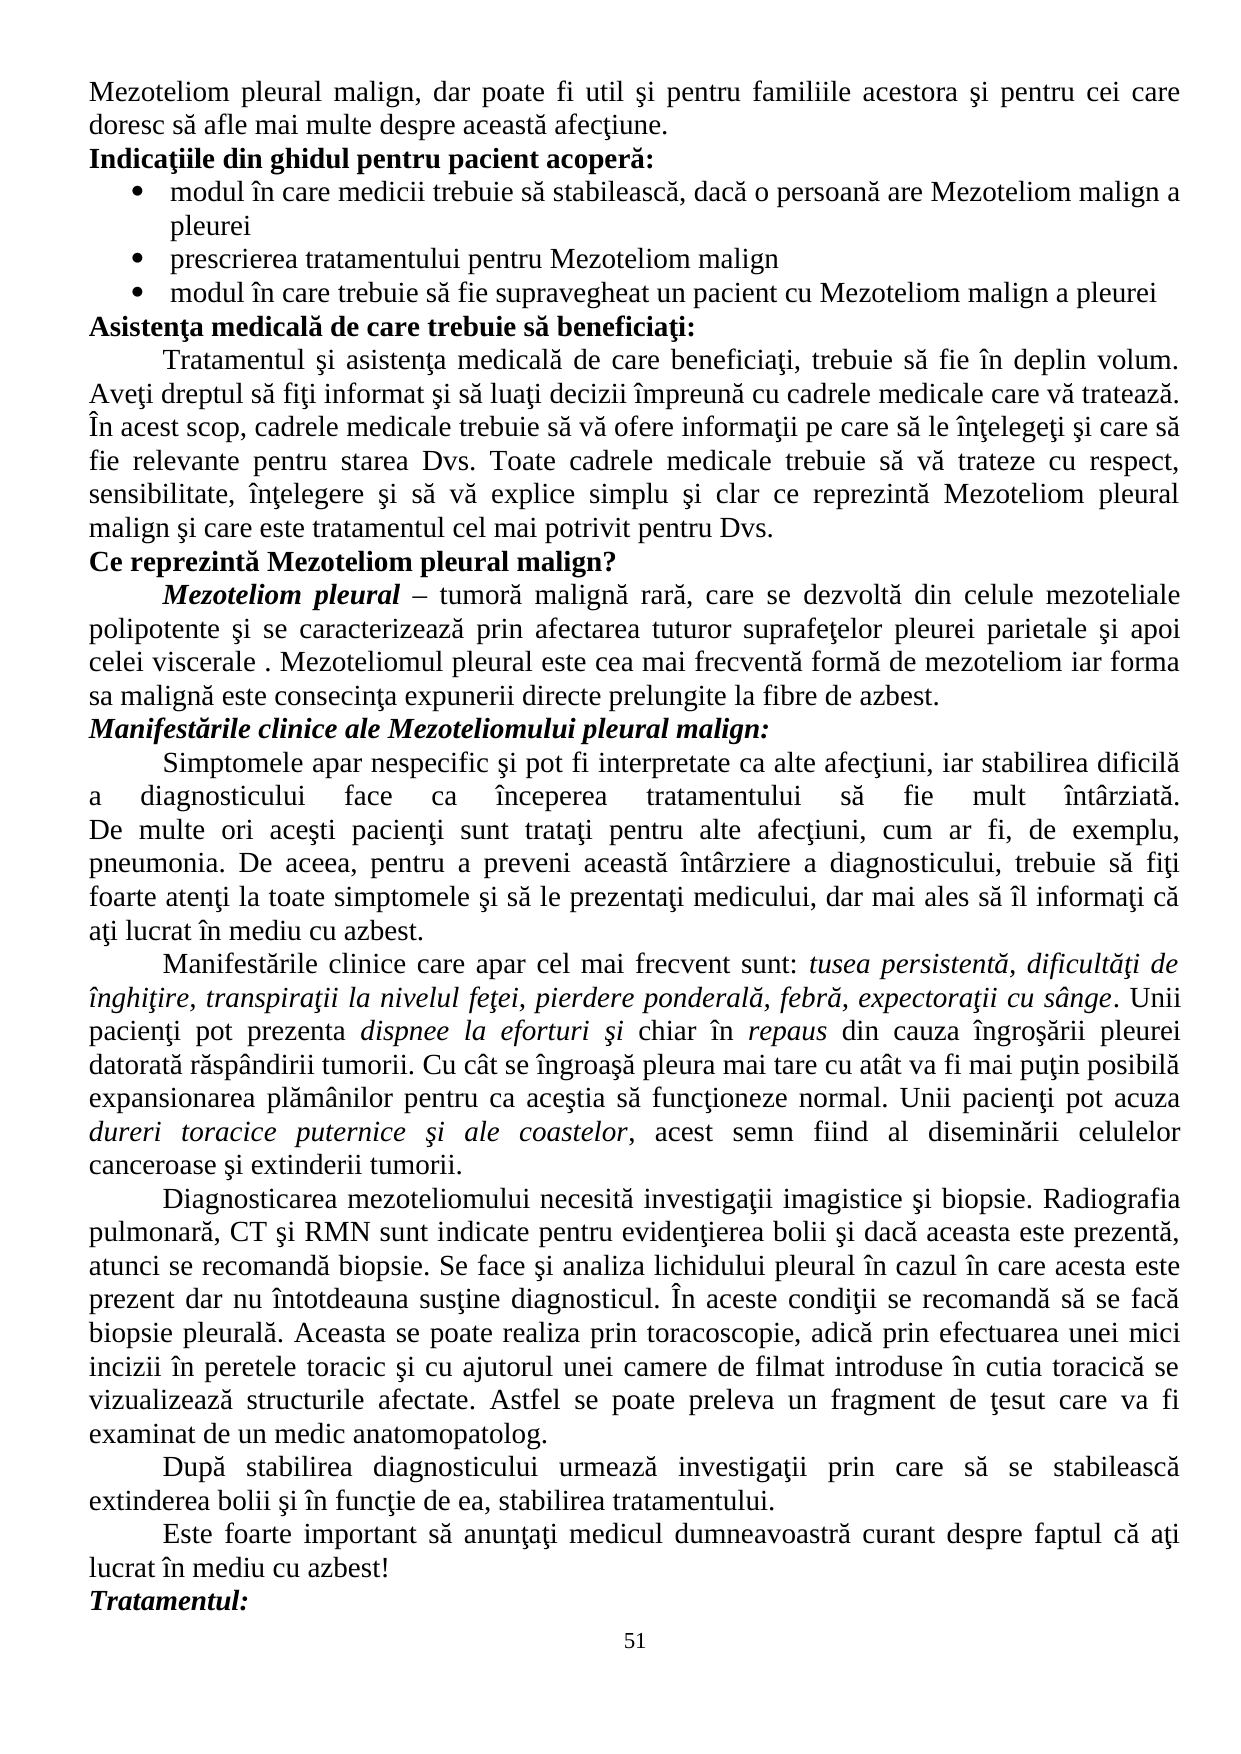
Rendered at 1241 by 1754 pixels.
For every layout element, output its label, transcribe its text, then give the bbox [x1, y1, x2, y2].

text Simptomele apar nespecific şi pot fi interpretate ca alte afecţiuni, iar stabilirea dificilă a diagnosticului face ca începerea tratamentului să fie mult întârziată. De multe ori aceşti pacienţi sunt trataţi pentru alte afecţiuni, cum ar fi, de exemplu, pneumonia. De aceea, pentru a preveni această întârziere a diagnosticului, trebuie să fiţi foarte atenţi la toate simptomele şi să le prezentaţi medicului, dar mai ales să îl informaţi că aţi lucrat în mediu cu azbest. [89, 745, 1181, 946]
text Tratamentul şi asistenţa medicală de care beneficiaţi, trebuie să fie în deplin volum. Aveţi dreptul să fiţi informat şi să luaţi decizii împreună cu cadrele medicale care vă tratează. În acest scop, cadrele medicale trebuie să vă ofere informaţii pe care să le înţelegeţi şi care să fie relevante pentru starea Dvs. Toate cadrele medicale trebuie să vă trateze cu respect, sensibilitate, înţelegere şi să vă explice simplu şi clar ce reprezintă Mezoteliom pleural malign şi care este tratamentul cel mai potrivit pentru Dvs. [89, 342, 1181, 544]
text Tratamentul: [89, 1583, 1181, 1617]
text Manifestările clinice ale Mezoteliomului pleural malign: [89, 711, 1181, 745]
text Ce reprezintă Mezoteliom pleural malign? [89, 544, 1181, 577]
text Este foarte important să anunţaţi medicul dumneavoastră curant despre faptul că aţi lucrat în mediu cu azbest! [89, 1516, 1181, 1583]
text Indicaţiile din ghidul pentru pacient acoperă: [89, 141, 1181, 174]
list prescrierea tratamentului pentru Mezoteliom malign [132, 242, 1181, 275]
list modul în care trebuie să fie supravegheat un pacient cu Mezoteliom malign a pleurei [132, 275, 1181, 309]
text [89, 74, 1181, 141]
list modul în care medicii trebuie să stabilească, dacă o persoană are Mezoteliom malign a pleurei [132, 174, 1181, 242]
text Diagnosticarea mezoteliomului necesită investigaţii imagistice şi biopsie. Radiografia pulmonară, CT şi RMN sunt indicate pentru evidenţierea bolii şi dacă aceasta este prezentă, atunci se recomandă biopsie. Se face şi analiza lichidului pleural în cazul în care acesta este prezent dar nu întotdeauna susţine diagnosticul. În aceste condiţii se recomandă să se facă biopsie pleurală. Aceasta se poate realiza prin toracoscopie, adică prin efectuarea unei mici incizii în peretele toracic şi cu ajutorul unei camere de filmat introduse în cutia toracică se vizualizează structurile afectate. Astfel se poate preleva un fragment de ţesut care va fi examinat de un medic anatomopatolog. [89, 1181, 1181, 1449]
text Manifestările clinice care apar cel mai frecvent sunt: tusea persistentă, dificultăţi de înghiţire, transpiraţii la nivelul feţei, pierdere ponderală, febră, expectoraţii cu sânge. Unii pacienţi pot prezenta dispnee la eforturi şi chiar în repaus din cauza îngroşării pleurei datorată răspândirii tumorii. Cu cât se îngroaşă pleura mai tare cu atât va fi mai puţin posibilă expansionarea plămânilor pentru ca aceştia să funcţioneze normal. Unii pacienţi pot acuza dureri toracice puternice şi ale coastelor, acest semn fiind al diseminării celulelor canceroase şi extinderii tumorii. [89, 946, 1181, 1181]
text După stabilirea diagnosticului urmează investigaţii prin care să se stabilească extinderea bolii şi în funcţie de ea, stabilirea tratamentului. [89, 1449, 1181, 1516]
text Mezoteliom pleural – tumoră malignă rară, care se dezvoltă din celule mezoteliale polipotente şi se caracterizează prin afectarea tuturor suprafeţelor pleurei parietale şi apoi celei viscerale . Mezoteliomul pleural este cea mai frecventă formă de mezoteliom iar forma sa malignă este consecinţa expunerii directe prelungite la fibre de azbest. [89, 577, 1181, 711]
text Asistenţa medicală de care trebuie să beneficiaţi: [89, 309, 1181, 342]
